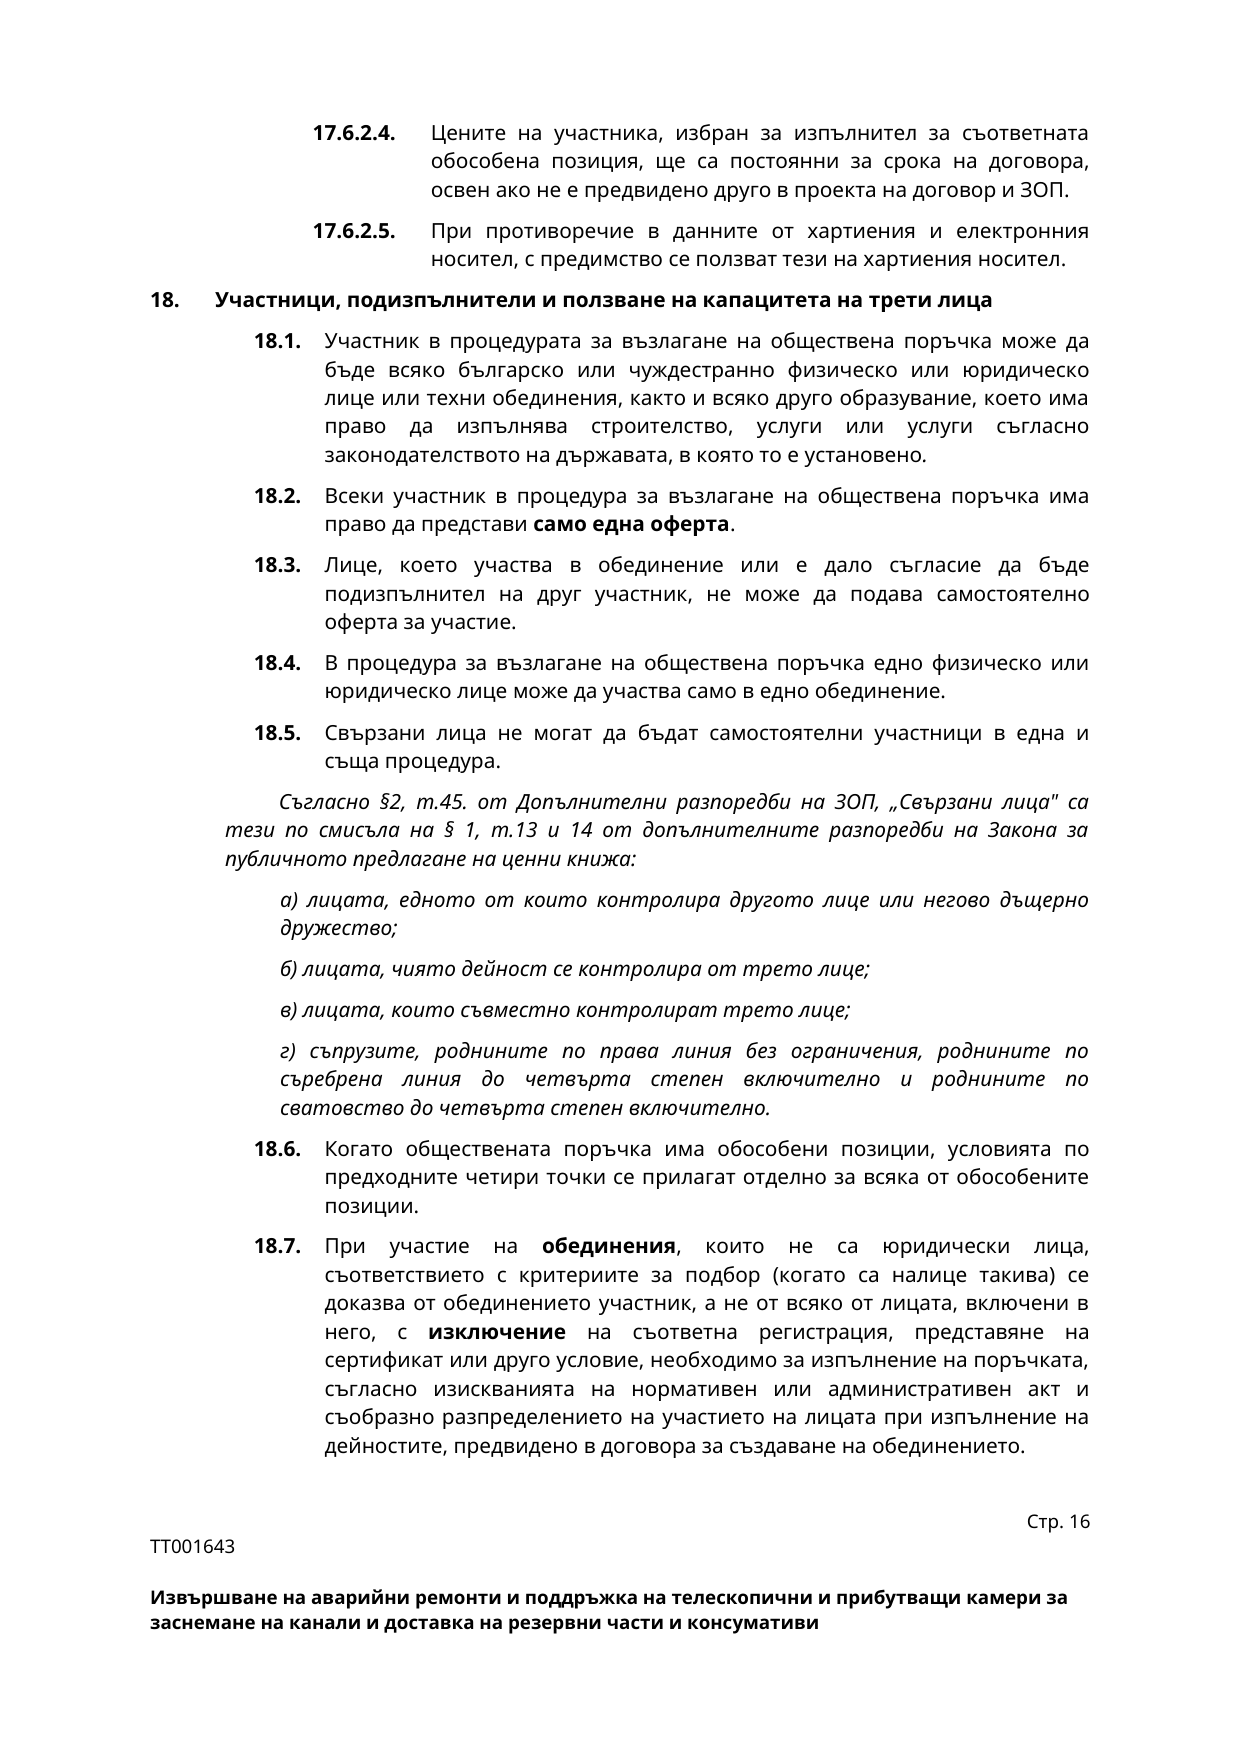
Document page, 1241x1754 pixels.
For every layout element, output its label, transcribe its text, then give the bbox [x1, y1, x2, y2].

text Съгласно §2, т.45. от Допълнителни разпоредби на ЗОП, „Свързани лица" са тези по смисъла на § 1, т.13 и 14 от допълнителните разпоредби на Закона за публичното предлагане на ценни книжа: [225, 787, 1090, 872]
text в) лицата, които съвместно контролират трето лице; [280, 995, 1090, 1023]
list При участие на обединения, които не са юридически лица, съответствието с критериите за подбор (когато са налице такива) се доказва от обединението участник, а не от всяко от лицата, включени в него, с изключение на съответна регистрация, представяне на сертификат или друго условие, необходимо за изпълнение на поръчката, съгласно изискванията на нормативен или административен акт и съобразно разпределението на участието на лицата при изпълнение на дейностите, предвидено в договора за създаване на обединението. [253, 1232, 1090, 1459]
text а) лицата, едното от които контролира другото лице или негово дъщерно дружество; [280, 885, 1090, 942]
list Участник в процедурата за възлагане на обществена поръчка може да бъде всяко българско или чуждестранно физическо или юридическо лице или техни обединения, както и всяко друго образувание, което има право да изпълнява строителство, услуги или услуги съгласно законодателството на държавата, в която то е установено. [253, 326, 1090, 468]
list Когато обществената поръчка има обособени позиции, условията по предходните четири точки се прилагат отделно за всяка от обособените позиции. [253, 1134, 1090, 1219]
list При противоречие в данните от хартиения и електронния носител, с предимство се ползват тези на хартиения носител. [312, 216, 1090, 273]
list Участници, подизпълнители и ползване на капацитета на трети лица [150, 285, 1090, 314]
text б) лицата, чиято дейност се контролира от трето лице; [280, 954, 1090, 983]
list Лице, което участва в обединение или е дало съгласие да бъде подизпълнител на друг участник, не може да подава самостоятелно оферта за участие. [253, 550, 1090, 636]
list Всеки участник в процедура за възлагане на обществена поръчка има право да представи само една оферта. [253, 481, 1090, 538]
list В процедура за възлагане на обществена поръчка едно физическо или юридическо лице може да участва само в едно обединение. [253, 648, 1090, 705]
text г) съпрузите, роднините по права линия без ограничения, роднините по съребрена линия до четвърта степен включително и роднините по сватовство до четвърта степен включително. [280, 1036, 1090, 1121]
list Цените на участника, избран за изпълнител за съответната обособена позиция, ще са постоянни за срока на договора, освен ако не е предвидено друго в проекта на договор и ЗОП. [312, 118, 1090, 203]
list Свързани лица не могат да бъдат самостоятелни участници в една и съща процедура. [253, 718, 1090, 774]
